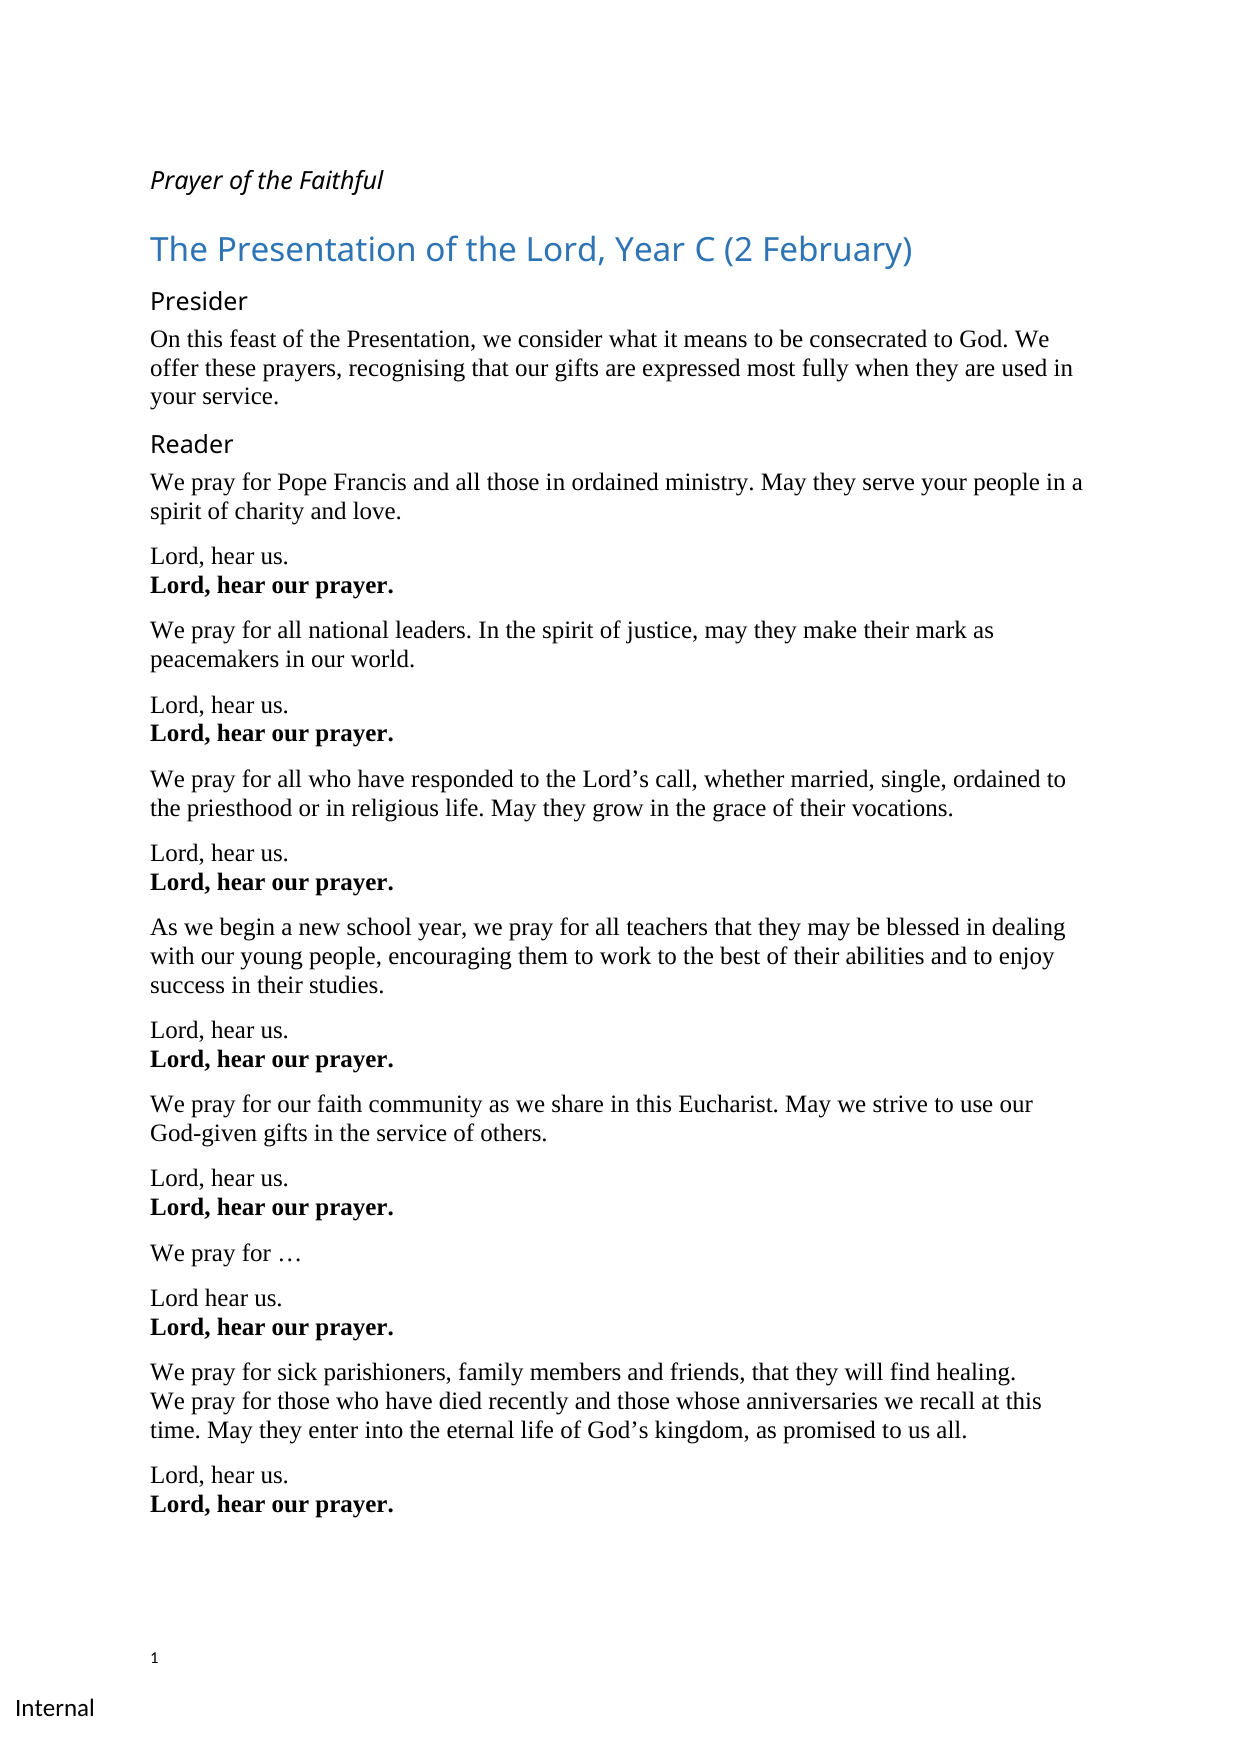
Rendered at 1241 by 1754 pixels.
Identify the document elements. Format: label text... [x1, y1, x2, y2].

text We pray for Pope Francis and all those in ordained ministry. May they serve your people in a spirit of charity and love. [150, 467, 1090, 525]
subtitle The Presentation of the Lord, Year C (2 February) [150, 226, 1090, 271]
text Lord, hear us. Lord, hear our prayer. [150, 838, 1090, 896]
text We pray for sick parishioners, family members and friends, that they will find healing. We pray for those who have died recently and those whose anniversaries we recall at this time. May they enter into the eternal life of God’s kingdom, as promised to us all. [150, 1357, 1090, 1443]
text As we begin a new school year, we pray for all teachers that they may be blessed in dealing with our young people, encouraging them to work to the best of their abilities and to enjoy success in their studies. [150, 912, 1090, 998]
text Lord, hear us. Lord, hear our prayer. [150, 541, 1090, 599]
text Lord, hear us. Lord, hear our prayer. [150, 1460, 1090, 1518]
text Lord, hear us. Lord, hear our prayer. [150, 690, 1090, 747]
text We pray for all national leaders. In the spirit of justice, may they make their mark as peacemakers in our world. [150, 616, 1090, 673]
subtitle Reader [150, 427, 1090, 461]
text We pray for our faith community as we share in this Eucharist. May we strive to use our God-given gifts in the service of others. [150, 1089, 1090, 1147]
subtitle Prayer of the Faithful [150, 162, 1090, 197]
text Lord, hear us. Lord, hear our prayer. [150, 1015, 1090, 1073]
text We pray for all who have responded to the Lord’s call, whether married, single, ordained to the priesthood or in religious life. May they grow in the grace of their vocations. [150, 764, 1090, 821]
text On this feast of the Presentation, we consider what it means to be consecrated to God. We offer these prayers, recognising that our gifts are expressed most fully when they are used in your service. [150, 324, 1090, 410]
text We pray for … [150, 1238, 1090, 1266]
text Lord, hear us. Lord, hear our prayer. [150, 1163, 1090, 1221]
text Lord hear us. Lord, hear our prayer. [150, 1283, 1090, 1341]
subtitle Presider [150, 284, 1090, 318]
